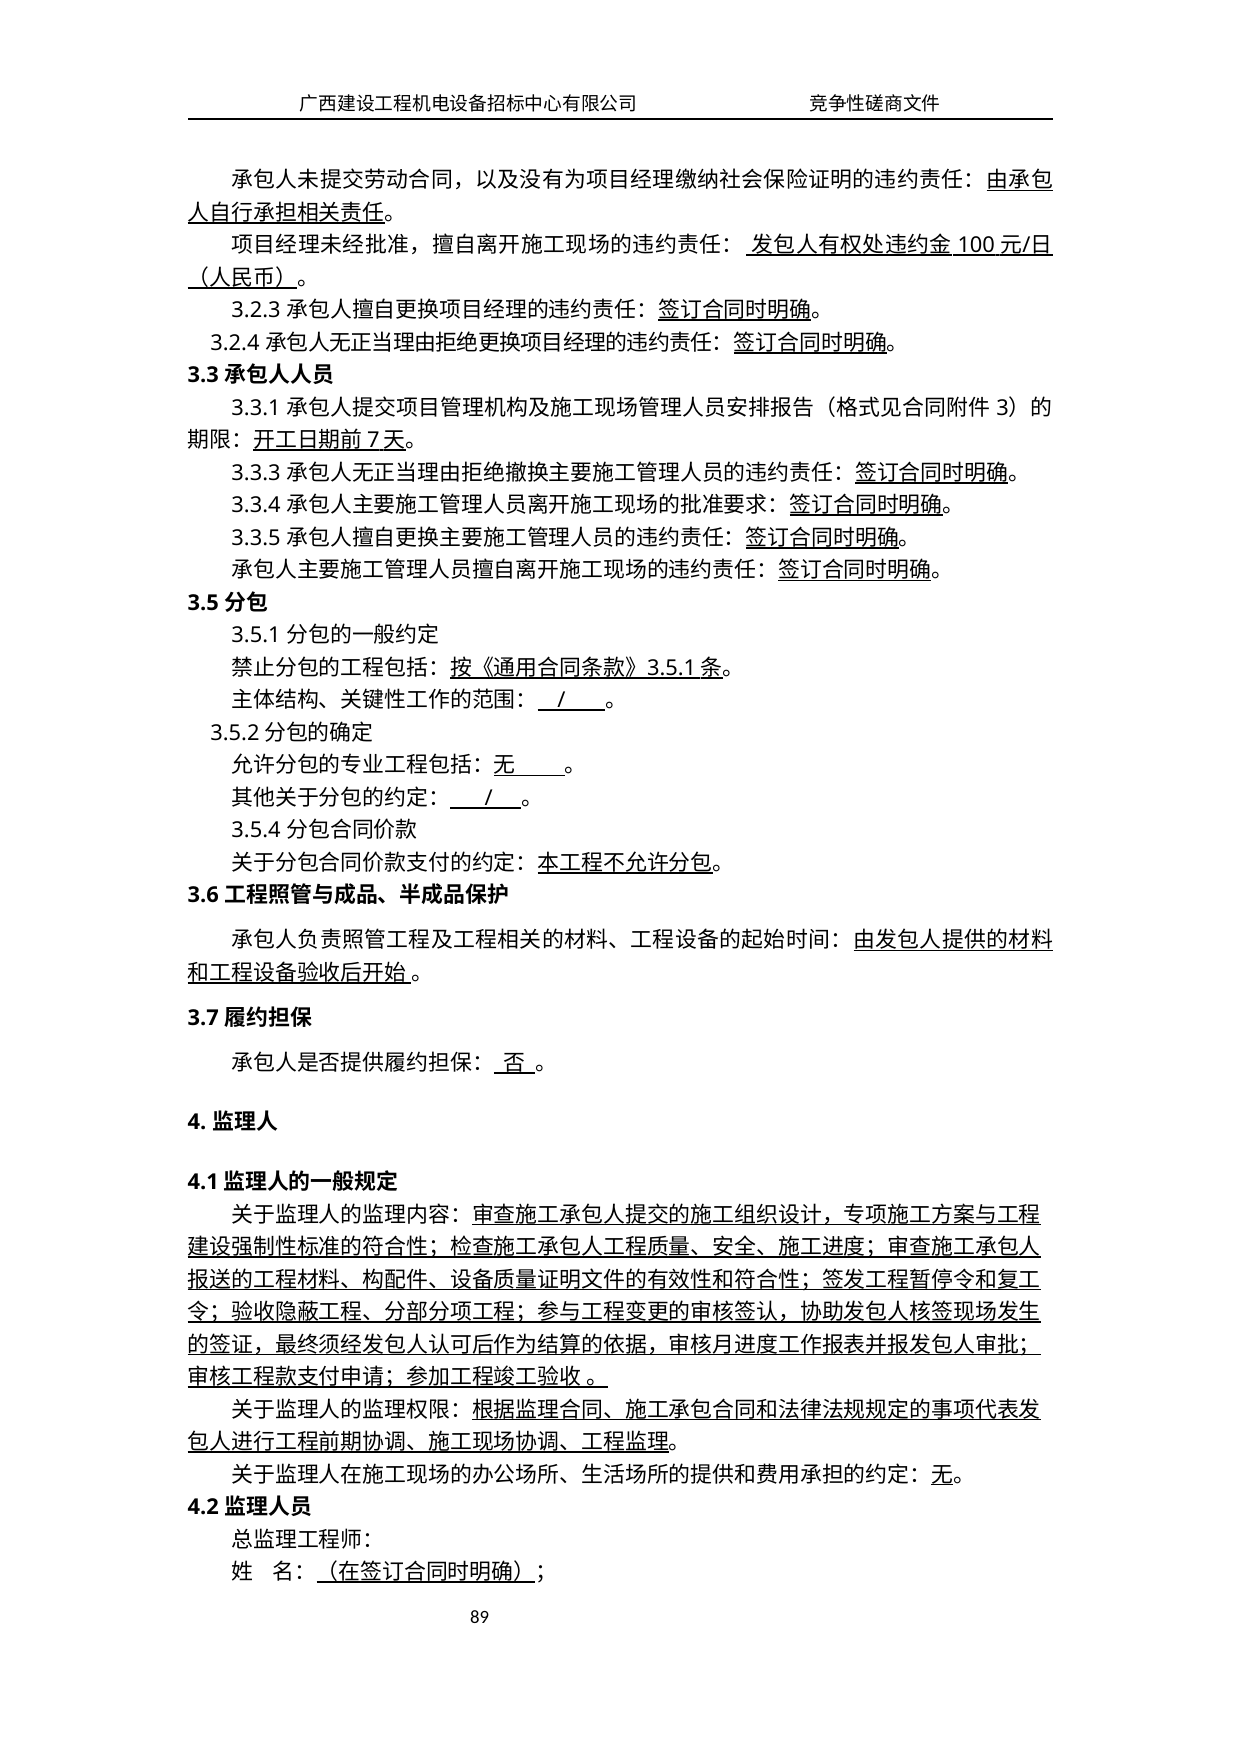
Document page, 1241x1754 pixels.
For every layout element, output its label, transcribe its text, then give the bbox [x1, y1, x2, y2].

text 关于监理人在施工现场的办公场所、生活场所的提供和费用承担的约定：无。 [187, 1456, 1053, 1489]
text 3.2.3 承包人擅自更换项目经理的违约责任：签订合同时明确。 [187, 292, 1053, 324]
text 3.5.2分包的确定 [187, 714, 1053, 747]
text 承包人未提交劳动合同，以及没有为项目经理缴纳社会保险证明的违约责任：由承包人自行承担相关责任。 [187, 162, 1053, 227]
text 3.3.5 承包人擅自更换主要施工管理人员的违约责任：签订合同时明确。 [187, 519, 1053, 552]
text 其他关于分包的约定： / 。 [187, 779, 1053, 812]
text 关于分包合同价款支付的约定：本工程不允许分包。 [187, 844, 1053, 877]
text 承包人是否提供履约担保： 否 。 [187, 1044, 1053, 1077]
text 3.3.4 承包人主要施工管理人员离开施工现场的批准要求：签订合同时明确。 [187, 487, 1053, 519]
text 总监理工程师： [187, 1521, 1053, 1554]
text 承包人负责照管工程及工程相关的材料、工程设备的起始时间：由发包人提供的材料和工程设备验收后开始 。 [187, 922, 1053, 987]
text 4. 监理人 [187, 1104, 1053, 1137]
text 4.1监理人的一般规定 [187, 1164, 1053, 1196]
text 3.7 履约担保 [187, 999, 1053, 1032]
text 3.6 工程照管与成品、半成品保护 [187, 877, 1053, 909]
text 项目经理未经批准，擅自离开施工现场的违约责任： 发包人有权处违约金100元/日（人民币）。 [187, 227, 1053, 292]
text 3.5.1 分包的一般约定 [187, 617, 1053, 649]
text 主体结构、关键性工作的范围： / 。 [187, 682, 1053, 714]
text 3.3 承包人人员 [187, 357, 1053, 389]
text 承包人主要施工管理人员擅自离开施工现场的违约责任：签订合同时明确。 [187, 552, 1053, 584]
text 3.2.4 承包人无正当理由拒绝更换项目经理的违约责任：签订合同时明确。 [187, 324, 1053, 357]
text 3.3.1 承包人提交项目管理机构及施工现场管理人员安排报告（格式见合同附件3）的期限：开工日期前7天。 [187, 389, 1053, 454]
text 关于监理人的监理内容：审查施工承包人提交的施工组织设计，专项施工方案与工程建设强制性标准的符合性；检查施工承包人工程质量、安全、施工进度；审查施工承包人报送的工程材料、构配件、设备质量证明文件的有效性和符合性；签发工程暂停令和复工令；验收隐蔽工程、分部分项工程；参与工程变更的审核签认，协助发包人核签现场发生的签证，最终须经发包人认可后作为结算的依据，审核月进度工作报表并报发包人审批；审核工程款支付申请；参加工程竣工验收 。 [187, 1196, 1053, 1391]
text 3.5.4 分包合同价款 [187, 812, 1053, 844]
text 禁止分包的工程包括：按《通用合同条款》3.5.1条。 [187, 649, 1053, 682]
text 关于监理人的监理权限：根据监理合同、施工承包合同和法律法规规定的事项代表发包人进行工程前期协调、施工现场协调、工程监理。 [187, 1391, 1053, 1456]
text 3.3.3 承包人无正当理由拒绝撤换主要施工管理人员的违约责任：签订合同时明确。 [187, 454, 1053, 487]
text 4.2 监理人员 [187, 1489, 1053, 1521]
text 姓 名：（在签订合同时明确）； [187, 1554, 1053, 1586]
text 3.5 分包 [187, 584, 1053, 617]
text 允许分包的专业工程包括：无 。 [187, 747, 1053, 779]
